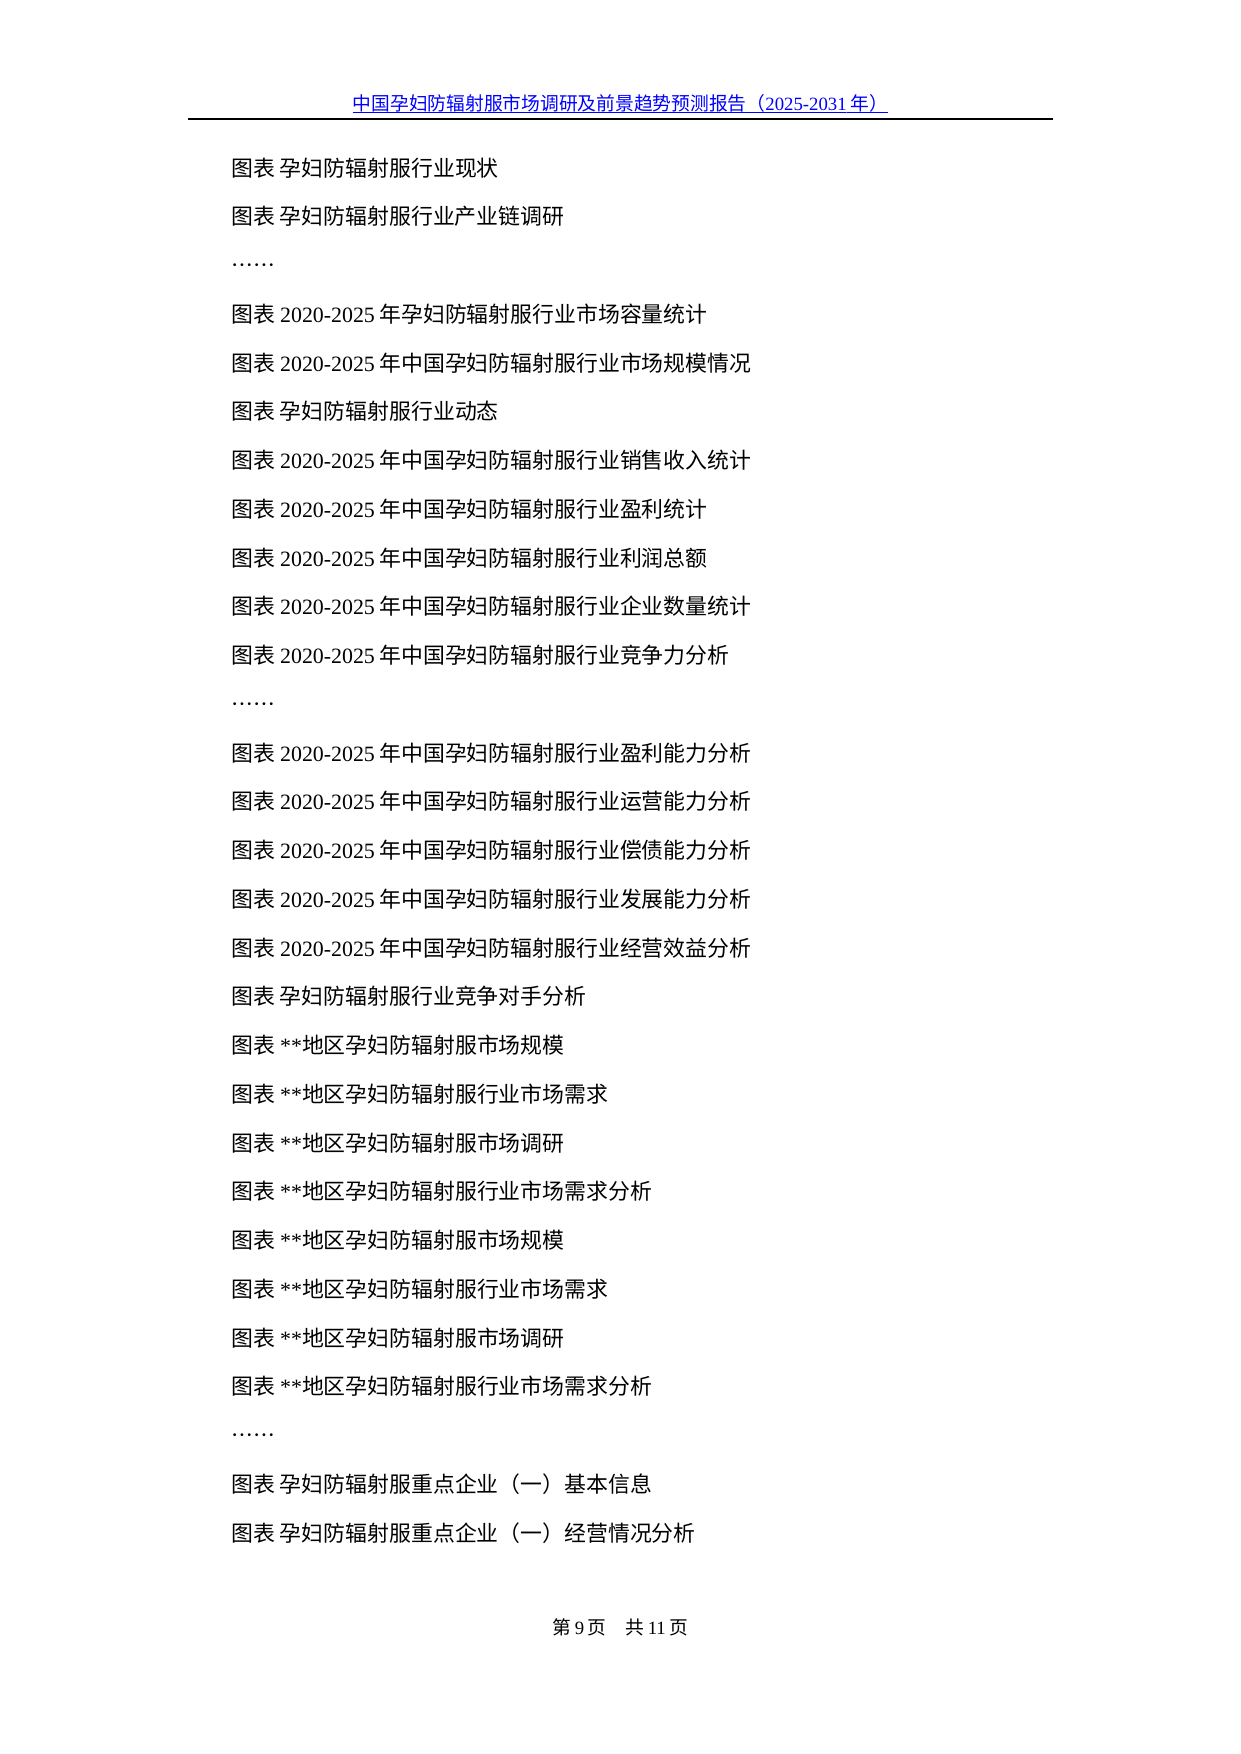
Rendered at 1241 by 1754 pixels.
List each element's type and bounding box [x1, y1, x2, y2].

text [187, 150, 1053, 1548]
